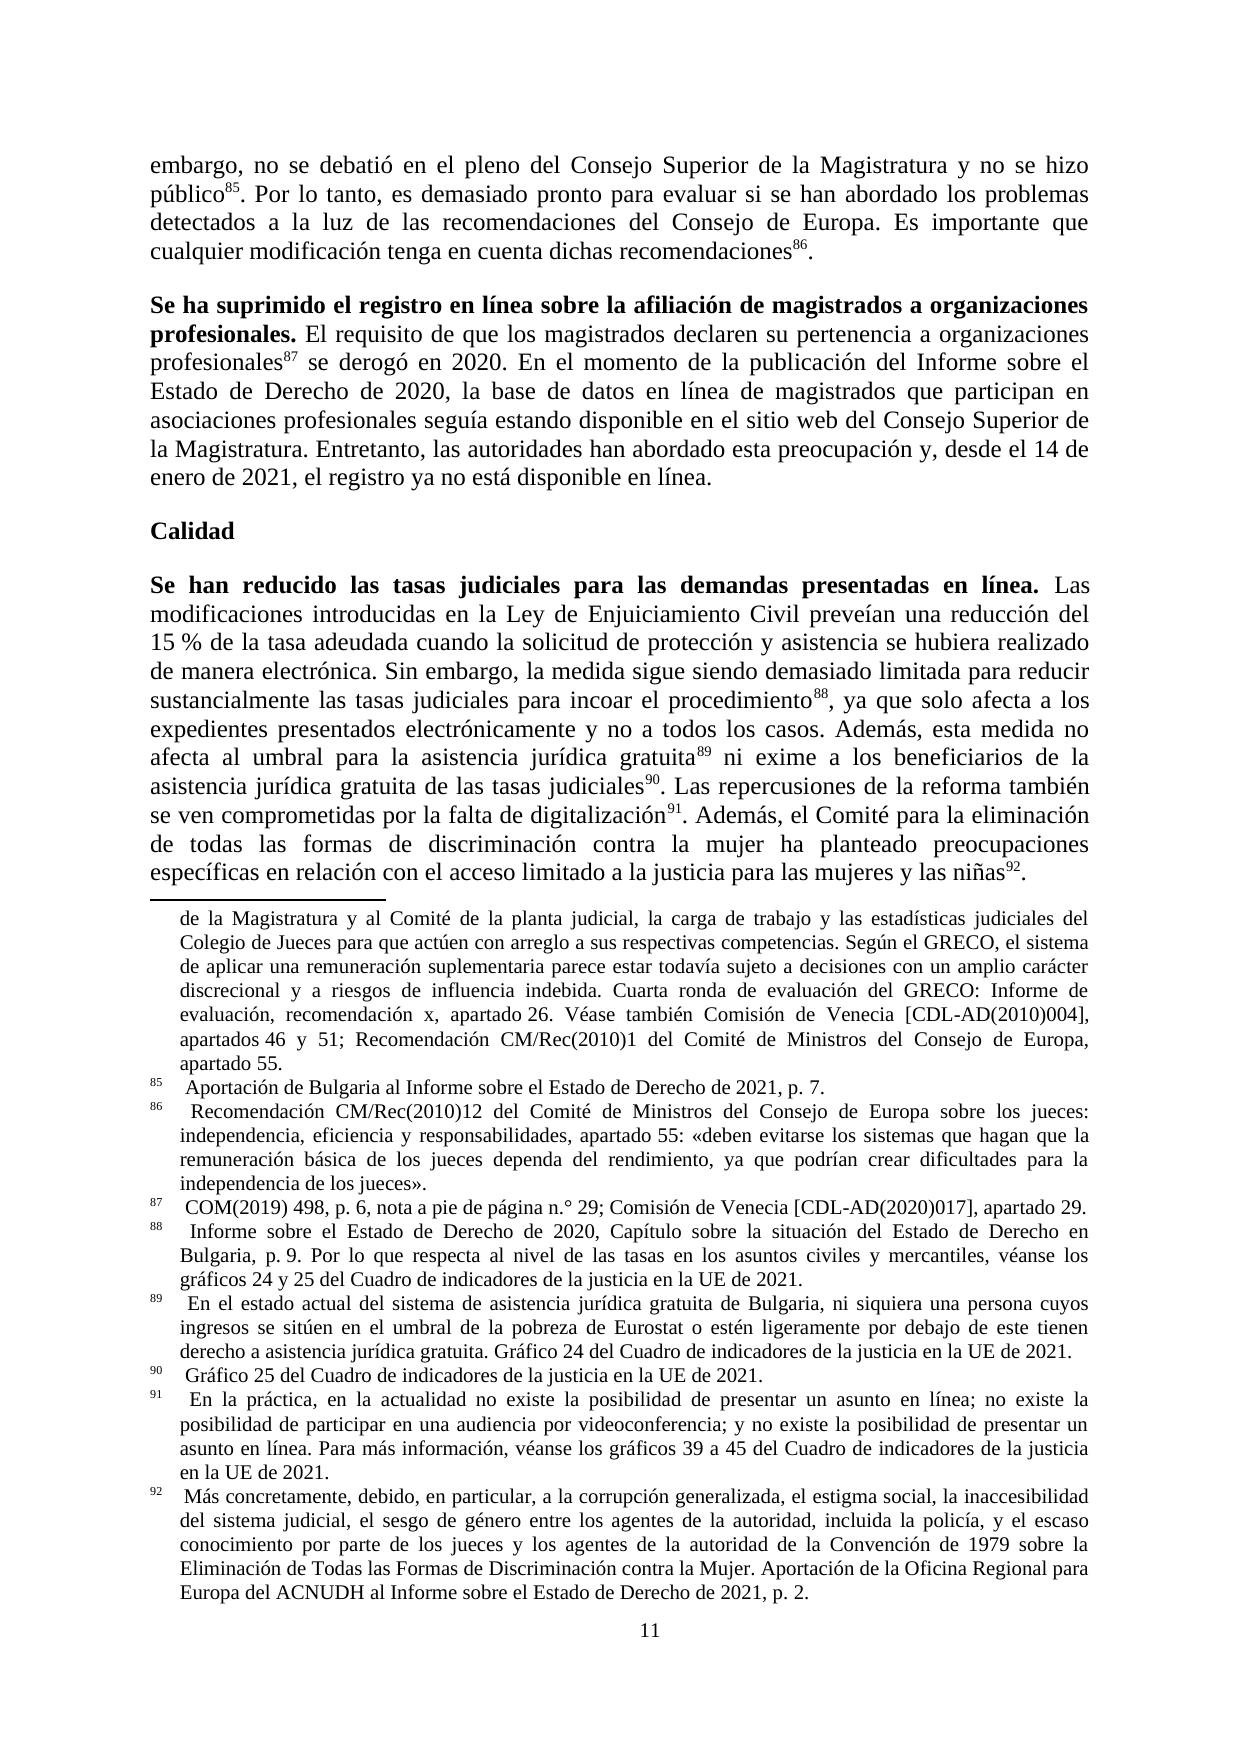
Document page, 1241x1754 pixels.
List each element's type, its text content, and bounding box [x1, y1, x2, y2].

text Se ha suprimido el registro en línea sobre la afiliación de magistrados a organizaciones profesionales. El requisito de que los magistrados declaren su pertenencia a organizaciones profesionales se derogó en 2020. En el momento de la publicación del Informe sobre el Estado de Derecho de 2020, la base de datos en línea de magistrados que participan en asociaciones profesionales seguía estando disponible en el sitio web del Consejo Superior de la Magistratura. Entretanto, las autoridades han abordado esta preocupación y, desde el 14 de enero de 2021, el registro ya no está disponible en línea. [150, 290, 1090, 491]
text Se han reducido las tasas judiciales para las demandas presentadas en línea. Las modificaciones introducidas en la Ley de Enjuiciamiento Civil preveían una reducción del 15 % de la tasa adeudada cuando la solicitud de protección y asistencia se hubiera realizado de manera electrónica. Sin embargo, la medida sigue siendo demasiado limitada para reducir sustancialmente las tasas judiciales para incoar el procedimiento, ya que solo afecta a los expedientes presentados electrónicamente y no a todos los casos. Además, esta medida no afecta al umbral para la asistencia jurídica gratuita ni exime a los beneficiarios de la asistencia jurídica gratuita de las tasas judiciales. Las repercusiones de la reforma también se ven comprometidas por la falta de digitalización. Además, el Comité para la eliminación de todas las formas de discriminación contra la mujer ha planteado preocupaciones específicas en relación con el acceso limitado a la justicia para las mujeres y las niñas. [150, 570, 1090, 886]
text Calidad [150, 516, 1090, 545]
text El Consejo Superior de la Magistratura está modificando los criterios para tomar decisiones acerca de la remuneración adicional. Con el fin de abordar las preocupaciones del Consejo de Europa en relación con las amplias facultades discrecionales de los presidentes de los tribunales para asignar una remuneración adicional a los magistrados, se han creado dos grupos de trabajo . El proyecto de normas se elaboró en marzo de 2020, sin embargo, no se debatió en el pleno del Consejo Superior de la Magistratura y no se hizo público. Por lo tanto, es demasiado pronto para evaluar si se han abordado los problemas detectados a la luz de las recomendaciones del Consejo de Europa. Es importante que cualquier modificación tenga en cuenta dichas recomendaciones. [150, 150, 1090, 265]
